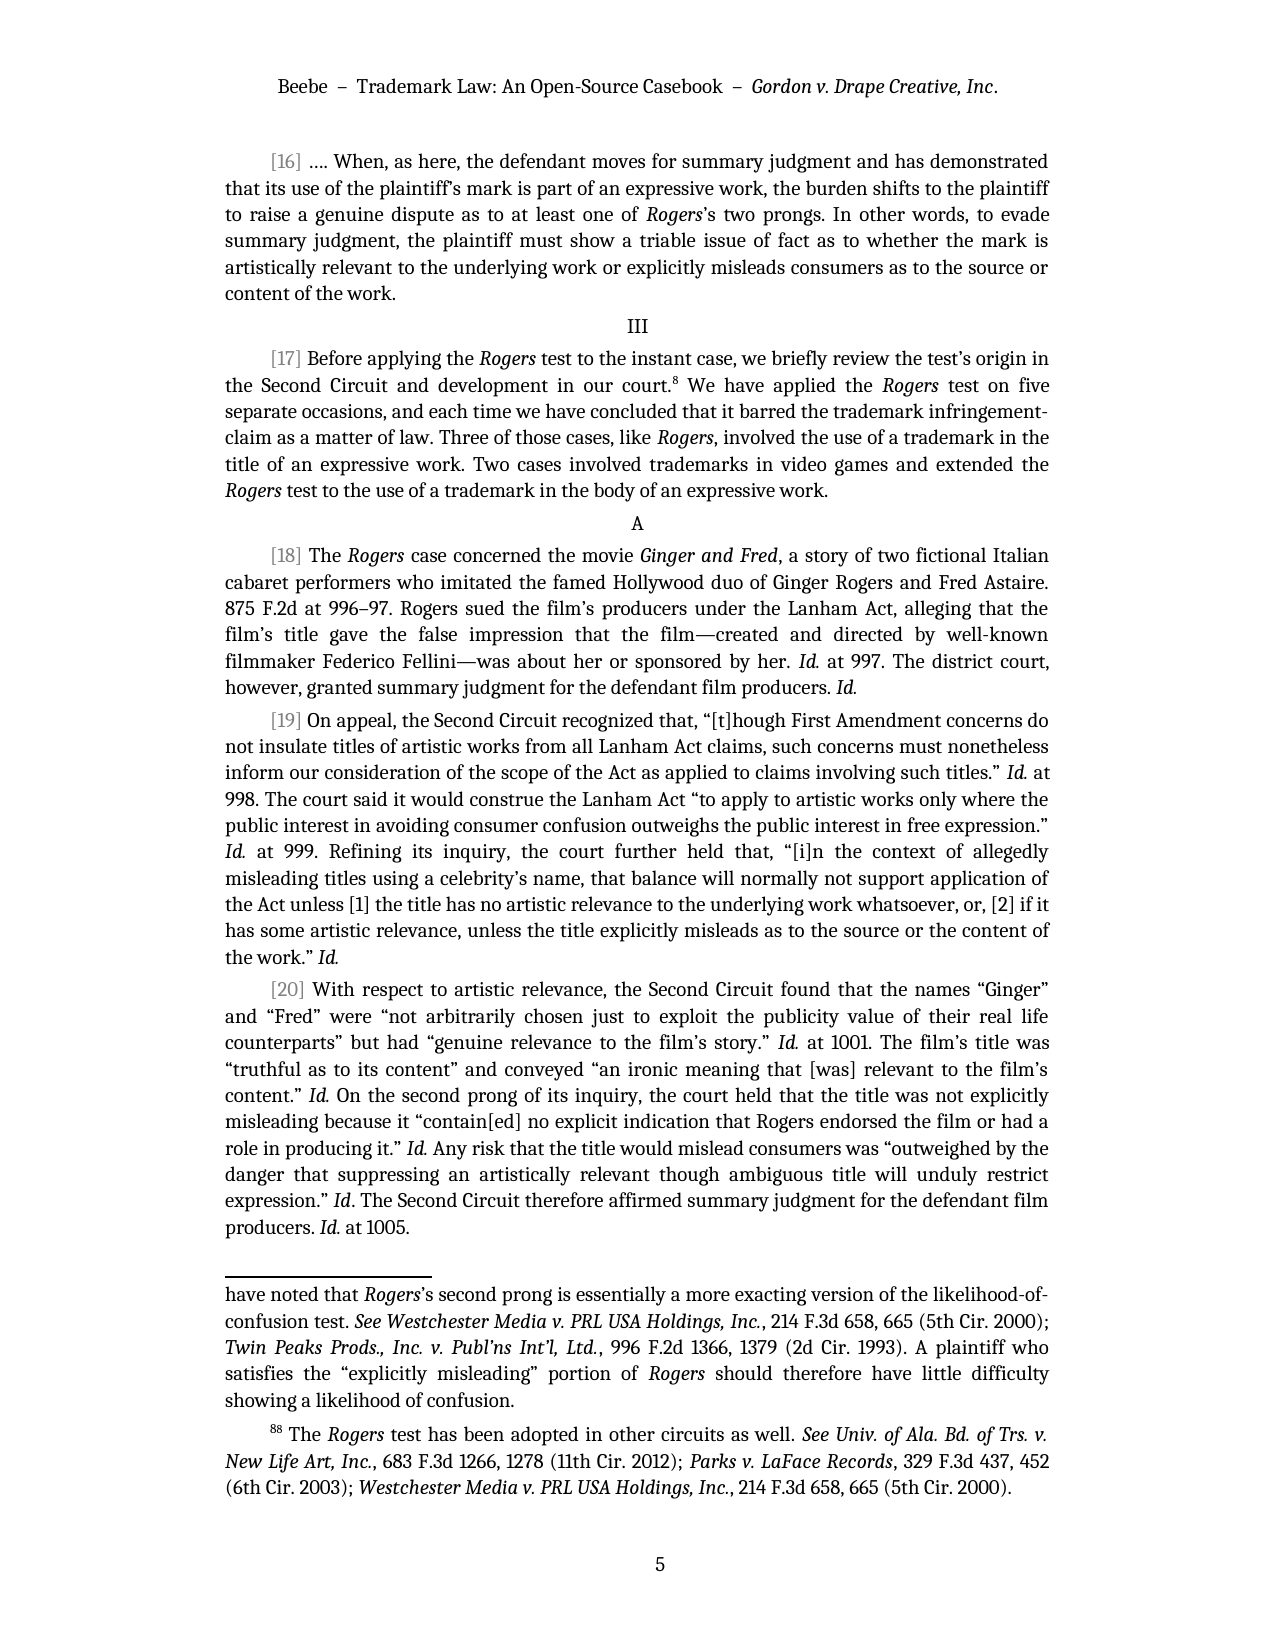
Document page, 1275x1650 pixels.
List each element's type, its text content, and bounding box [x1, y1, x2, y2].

text [19] On appeal, the Second Circuit recognized that, “[t]hough First Amendment concerns do not insulate titles of artistic works from all Lanham Act claims, such concerns must nonetheless inform our consideration of the scope of the Act as applied to claims involving such titles.” Id. at 998. The court said it would construe the Lanham Act “to apply to artistic works only where the public interest in avoiding consumer confusion outweighs the public interest in free expression.” Id. at 999. Refining its inquiry, the court further held that, “[i]n the context of allegedly misleading titles using a celebrity’s name, that balance will normally not support application of the Act unless [1] the title has no artistic relevance to the underlying work whatsoever, or, [2] if it has some artistic relevance, unless the title explicitly misleads as to the source or the content of the work.” Id. [225, 708, 1050, 969]
text III [225, 314, 1050, 338]
text A [225, 511, 1050, 535]
text [18] The Rogers case concerned the movie Ginger and Fred, a story of two fictional Italian cabaret performers who imitated the famed Hollywood duo of Ginger Rogers and Fred Astaire. 875 F.2d at 996–97. Rogers sued the film’s producers under the Lanham Act, alleging that the film’s title gave the false impression that the film—created and directed by well-known filmmaker Federico Fellini—was about her or sponsored by her. Id. at 997. The district court, however, granted summary judgment for the defendant film producers. Id. [225, 544, 1050, 700]
text [16] …. When, as here, the defendant moves for summary judgment and has demonstrated that its use of the plaintiff’s mark is part of an expressive work, the burden shifts to the plaintiff to raise a genuine dispute as to at least one of Rogers’s two prongs. In other words, to evade summary judgment, the plaintiff must show a triable issue of fact as to whether the mark is artistically relevant to the underlying work or explicitly misleads consumers as to the source or content of the work. [225, 150, 1050, 306]
text [17] Before applying the Rogers test to the instant case, we briefly review the test’s origin in the Second Circuit and development in our court.8 We have applied the Rogers test on five separate occasions, and each time we have concluded that it barred the trademark infringement-claim as a matter of law. Three of those cases, like Rogers, involved the use of a trademark in the title of an expressive work. Two cases involved trademarks in video games and extended the Rogers test to the use of a trademark in the body of an expressive work. [225, 347, 1050, 503]
text [20] With respect to artistic relevance, the Second Circuit found that the names “Ginger” and “Fred” were “not arbitrarily chosen just to exploit the publicity value of their real life counterparts” but had “genuine relevance to the film’s story.” Id. at 1001. The film’s title was “truthful as to its content” and conveyed “an ironic meaning that [was] relevant to the film’s content.” Id. On the second prong of its inquiry, the court held that the title was not explicitly misleading because it “contain[ed] no explicit indication that Rogers endorsed the film or had a role in producing it.” Id. Any risk that the title would mislead consumers was “outweighed by the danger that suppressing an artistically relevant though ambiguous title will unduly restrict expression.” Id. The Second Circuit therefore affirmed summary judgment for the defendant film producers. Id. at 1005. [225, 978, 1050, 1239]
